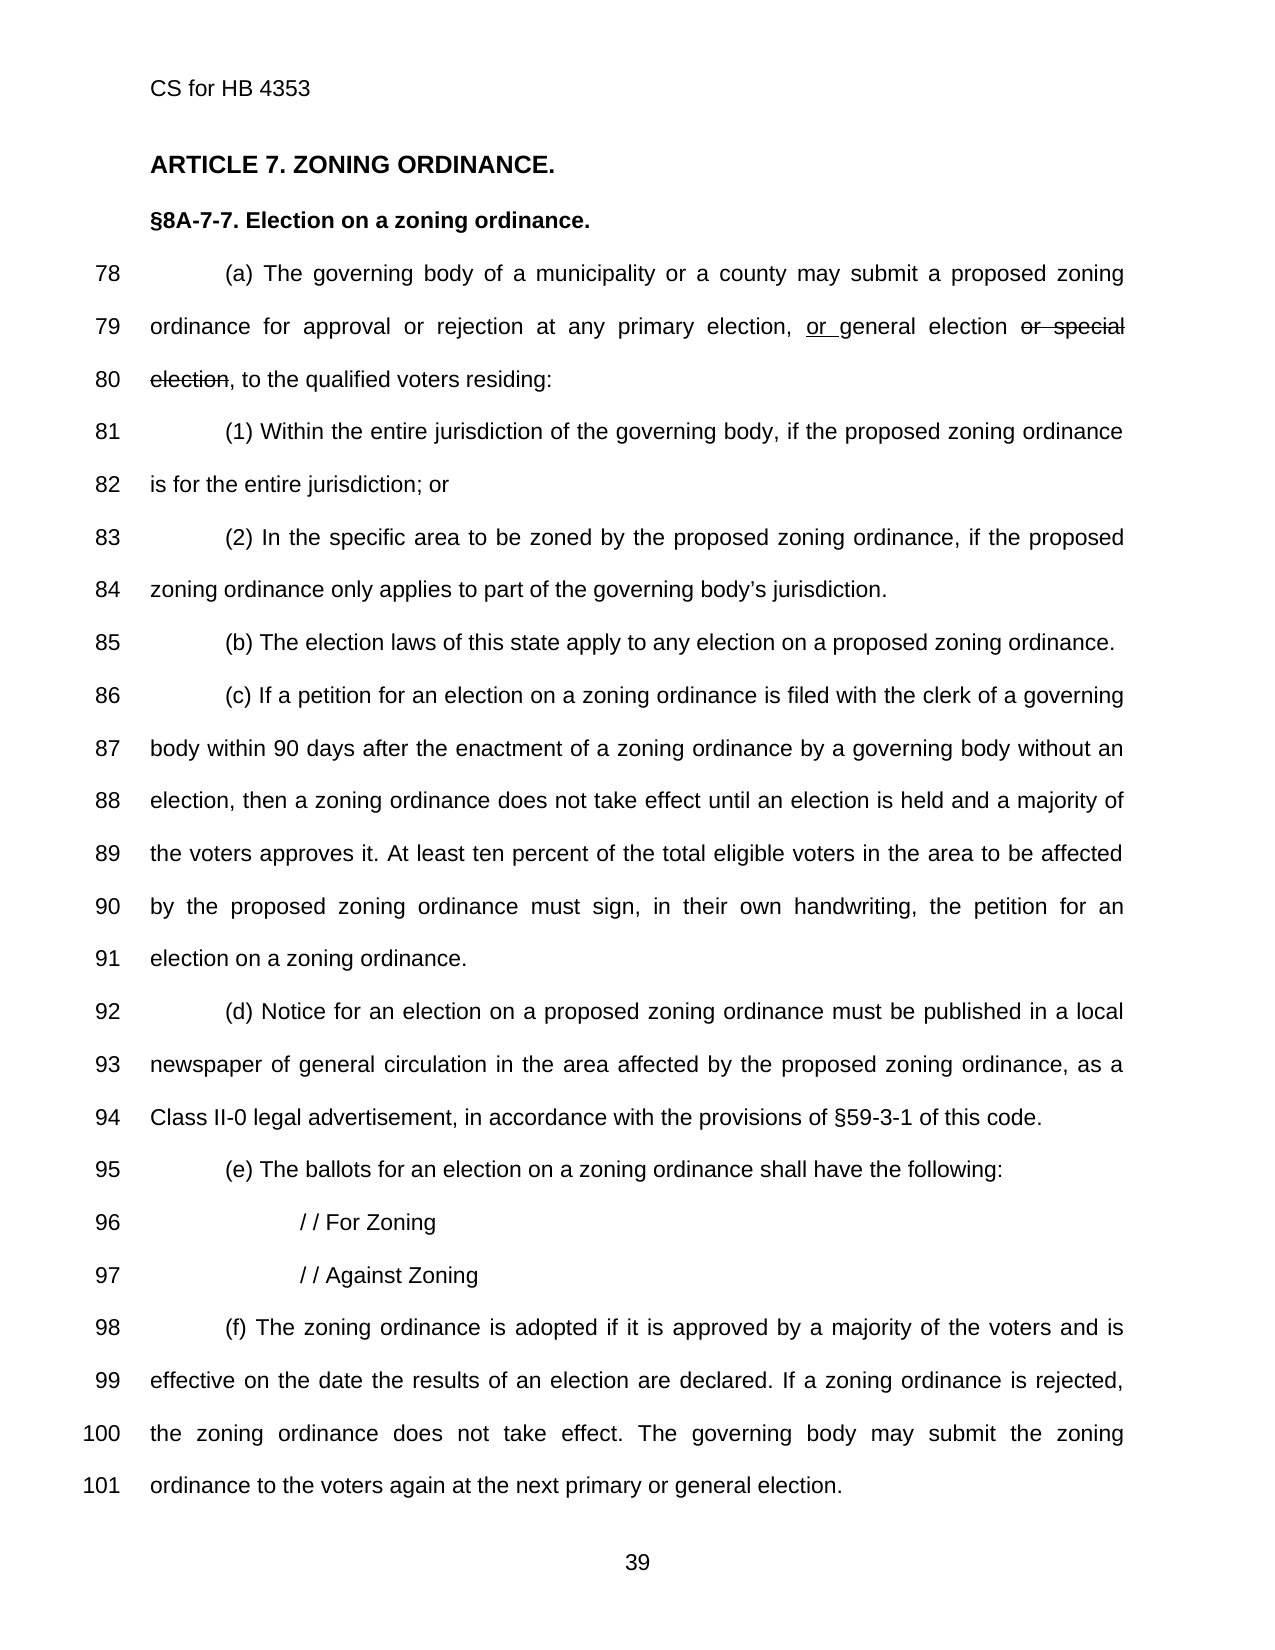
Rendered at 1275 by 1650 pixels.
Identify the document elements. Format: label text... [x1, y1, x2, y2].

text / / For Zoning [225, 1209, 1125, 1235]
text (2) In the specific area to be zoned by the proposed zoning ordinance, if the proposed zoning ordinance only applies to part of the governing body’s jurisdiction. [150, 524, 1125, 603]
subtitle §8A-7-7. Election on a zoning ordinance. [150, 207, 1125, 234]
text / / Against Zoning [225, 1262, 1125, 1288]
text (b) The election laws of this state apply to any election on a proposed zoning ordinance. [150, 629, 1125, 656]
text (f) The zoning ordinance is adopted if it is approved by a majority of the voters and is effective on the date the results of an election are declared. If a zoning ordinance is rejected, the zoning ordinance does not take effect. The governing body may submit the zoning ordinance to the voters again at the next primary or general election. [150, 1314, 1125, 1499]
text (d) Notice for an election on a proposed zoning ordinance must be published in a local newspaper of general circulation in the area affected by the proposed zoning ordinance, as a Class II-0 legal advertisement, in accordance with the provisions of §59-3-1 of this code. [150, 998, 1125, 1130]
subtitle ARTICLE 7. ZONING ORDINANCE. [150, 150, 1125, 179]
text (1) Within the entire jurisdiction of the governing body, if the proposed zoning ordinance is for the entire jurisdiction; or [150, 418, 1125, 497]
text (c) If a petition for an election on a zoning ordinance is filed with the clerk of a governing body within 90 days after the enactment of a zoning ordinance by a governing body without an election, then a zoning ordinance does not take effect until an election is held and a majority of the voters approves it. At least ten percent of the total eligible voters in the area to be affected by the proposed zoning ordinance must sign, in their own handwriting, the petition for an election on a zoning ordinance. [150, 682, 1125, 972]
text (e) The ballots for an election on a zoning ordinance shall have the following: [150, 1156, 1125, 1183]
text (a) The governing body of a municipality or a county may submit a proposed zoning ordinance for approval or rejection at any primary election, or general election or special election, to the qualified voters residing: [150, 260, 1125, 392]
